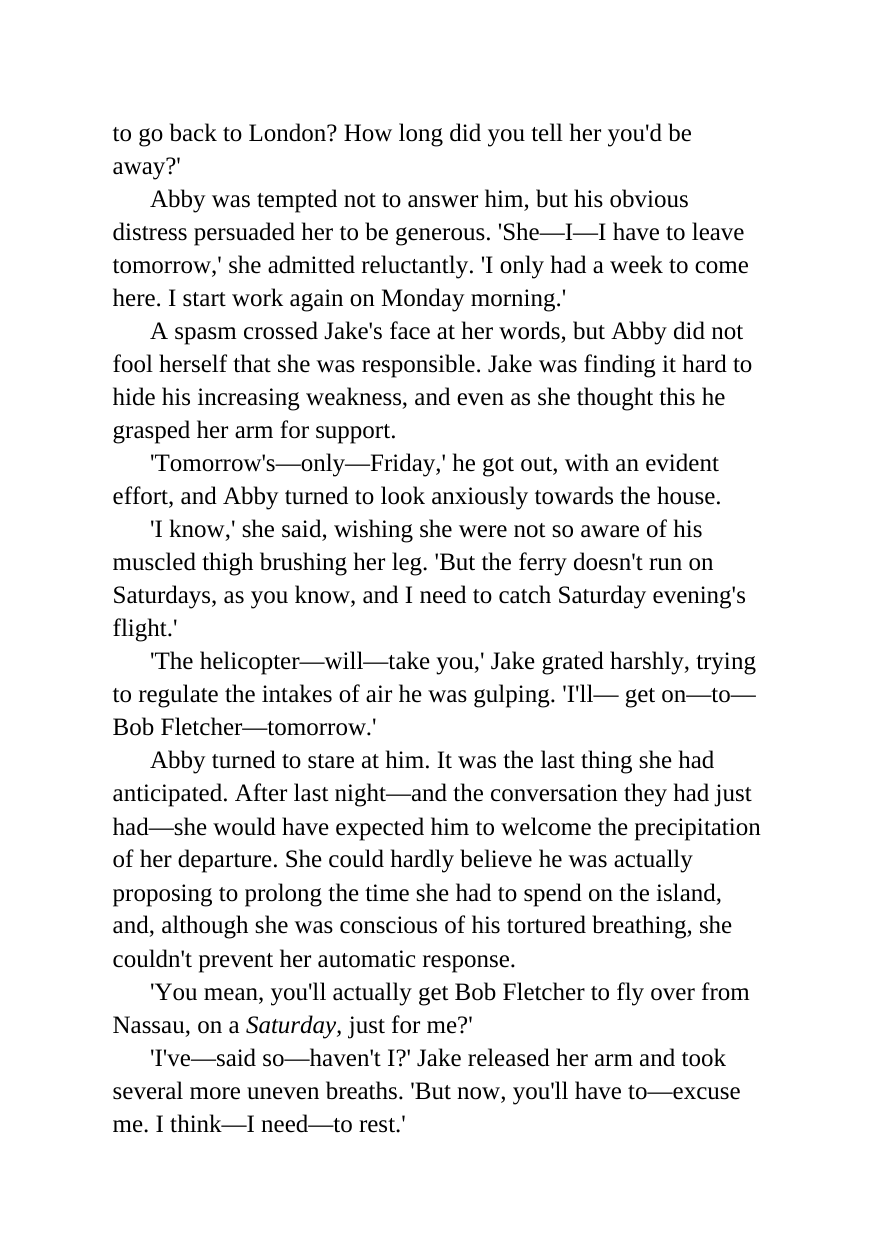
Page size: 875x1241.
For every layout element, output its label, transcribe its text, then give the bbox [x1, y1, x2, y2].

text 'The helicopter—will—take you,' Jake grated harshly, trying to regulate the intakes of air he was gulping. 'I'll— get on—to—Bob Fletcher—tomorrow.' [112, 646, 762, 741]
text Abby was tempted not to answer him, but his obvious distress persuaded her to be generous. 'She—I—I have to leave tomorrow,' she admitted reluctantly. 'I only had a week to come here. I start work again on Monday morning.' [112, 184, 762, 312]
text 'You mean, you'll actually get Bob Fletcher to fly over from Nassau, on a Saturday, just for me?' [112, 977, 762, 1038]
text A spasm crossed Jake's face at her words, but Abby did not fool herself that she was responsible. Jake was finding it hard to hide his increasing weakness, and even as she thought this he grasped her arm for support. [112, 316, 762, 444]
text 'I know,' she said, wishing she were not so aware of his muscled thigh brushing her leg. 'But the ferry doesn't run on Saturdays, as you know, and I need to catch Saturday evening's flight.' [112, 514, 762, 642]
text 'Tomorrow's—only—Friday,' he got out, with an evident effort, and Abby turned to look anxiously towards the house. [112, 448, 762, 510]
text 'I've—said so—haven't I?' Jake released her arm and took several more uneven breaths. 'But now, you'll have to—excuse me. I think—I need—to rest.' [112, 1043, 762, 1137]
text Abby turned to stare at him. It was the last thing she had anticipated. After last night—and the conversation they had just had—she would have expected him to welcome the precipitation of her departure. She could hardly believe he was actually proposing to prolong the time she had to spend on the island, and, although she was conscious of his tortured breathing, she couldn't prevent her automatic response. [112, 746, 762, 972]
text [112, 118, 762, 180]
